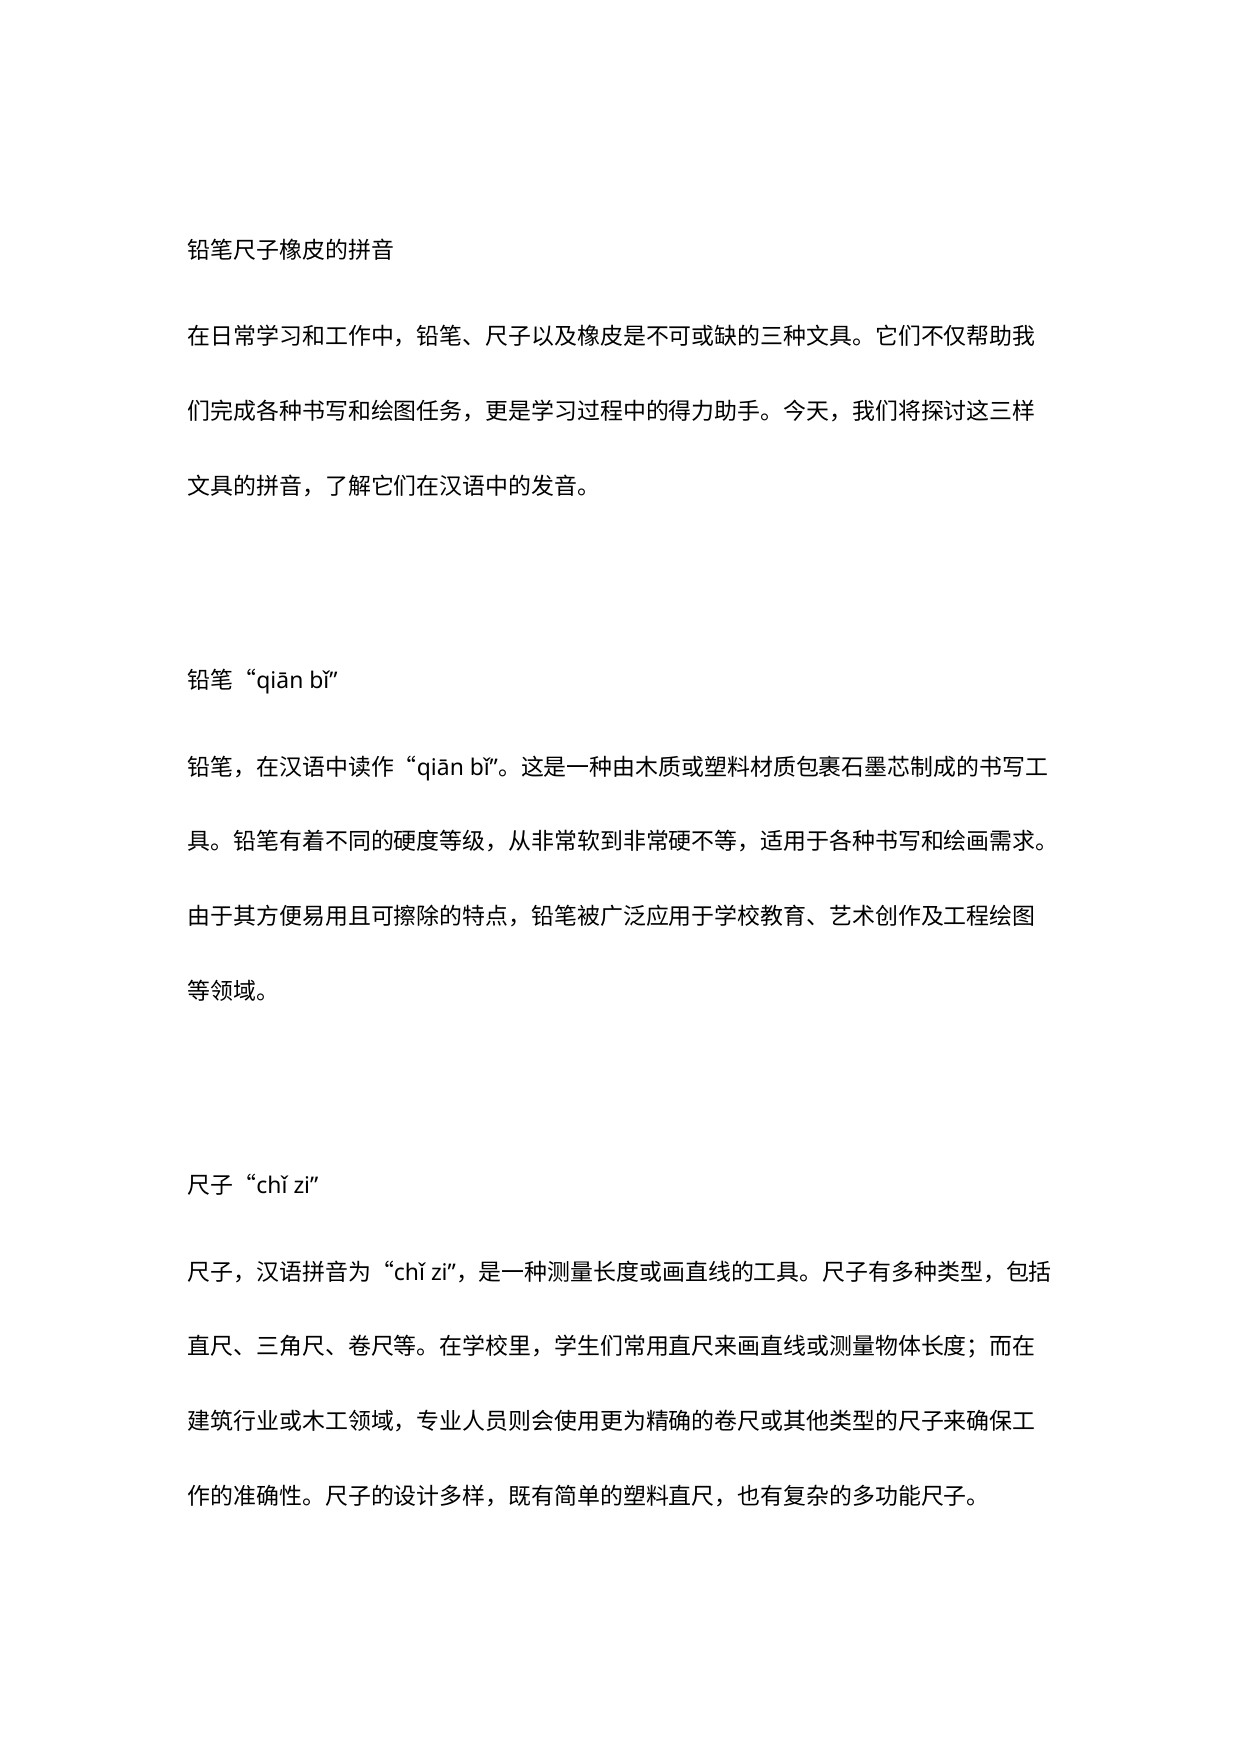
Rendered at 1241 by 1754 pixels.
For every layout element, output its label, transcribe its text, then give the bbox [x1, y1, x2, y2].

text 在日常学习和工作中，铅笔、尺子以及橡皮是不可或缺的三种文具。它们不仅帮助我们完成各种书写和绘图任务，更是学习过程中的得力助手。今天，我们将探讨这三样文具的拼音，了解它们在汉语中的发音。 [187, 302, 1053, 517]
text 尺子，汉语拼音为“chǐ zi”，是一种测量长度或画直线的工具。尺子有多种类型，包括直尺、三角尺、卷尺等。在学校里，学生们常用直尺来画直线或测量物体长度；而在建筑行业或木工领域，专业人员则会使用更为精确的卷尺或其他类型的尺子来确保工作的准确性。尺子的设计多样，既有简单的塑料直尺，也有复杂的多功能尺子。 [187, 1238, 1053, 1527]
text 铅笔尺子橡皮的拼音 [187, 216, 1053, 281]
text 铅笔“qiān bǐ” [187, 646, 1053, 711]
text 尺子“chǐ zi” [187, 1151, 1053, 1216]
text 铅笔，在汉语中读作“qiān bǐ”。这是一种由木质或塑料材质包裹石墨芯制成的书写工具。铅笔有着不同的硬度等级，从非常软到非常硬不等，适用于各种书写和绘画需求。由于其方便易用且可擦除的特点，铅笔被广泛应用于学校教育、艺术创作及工程绘图等领域。 [187, 733, 1053, 1022]
